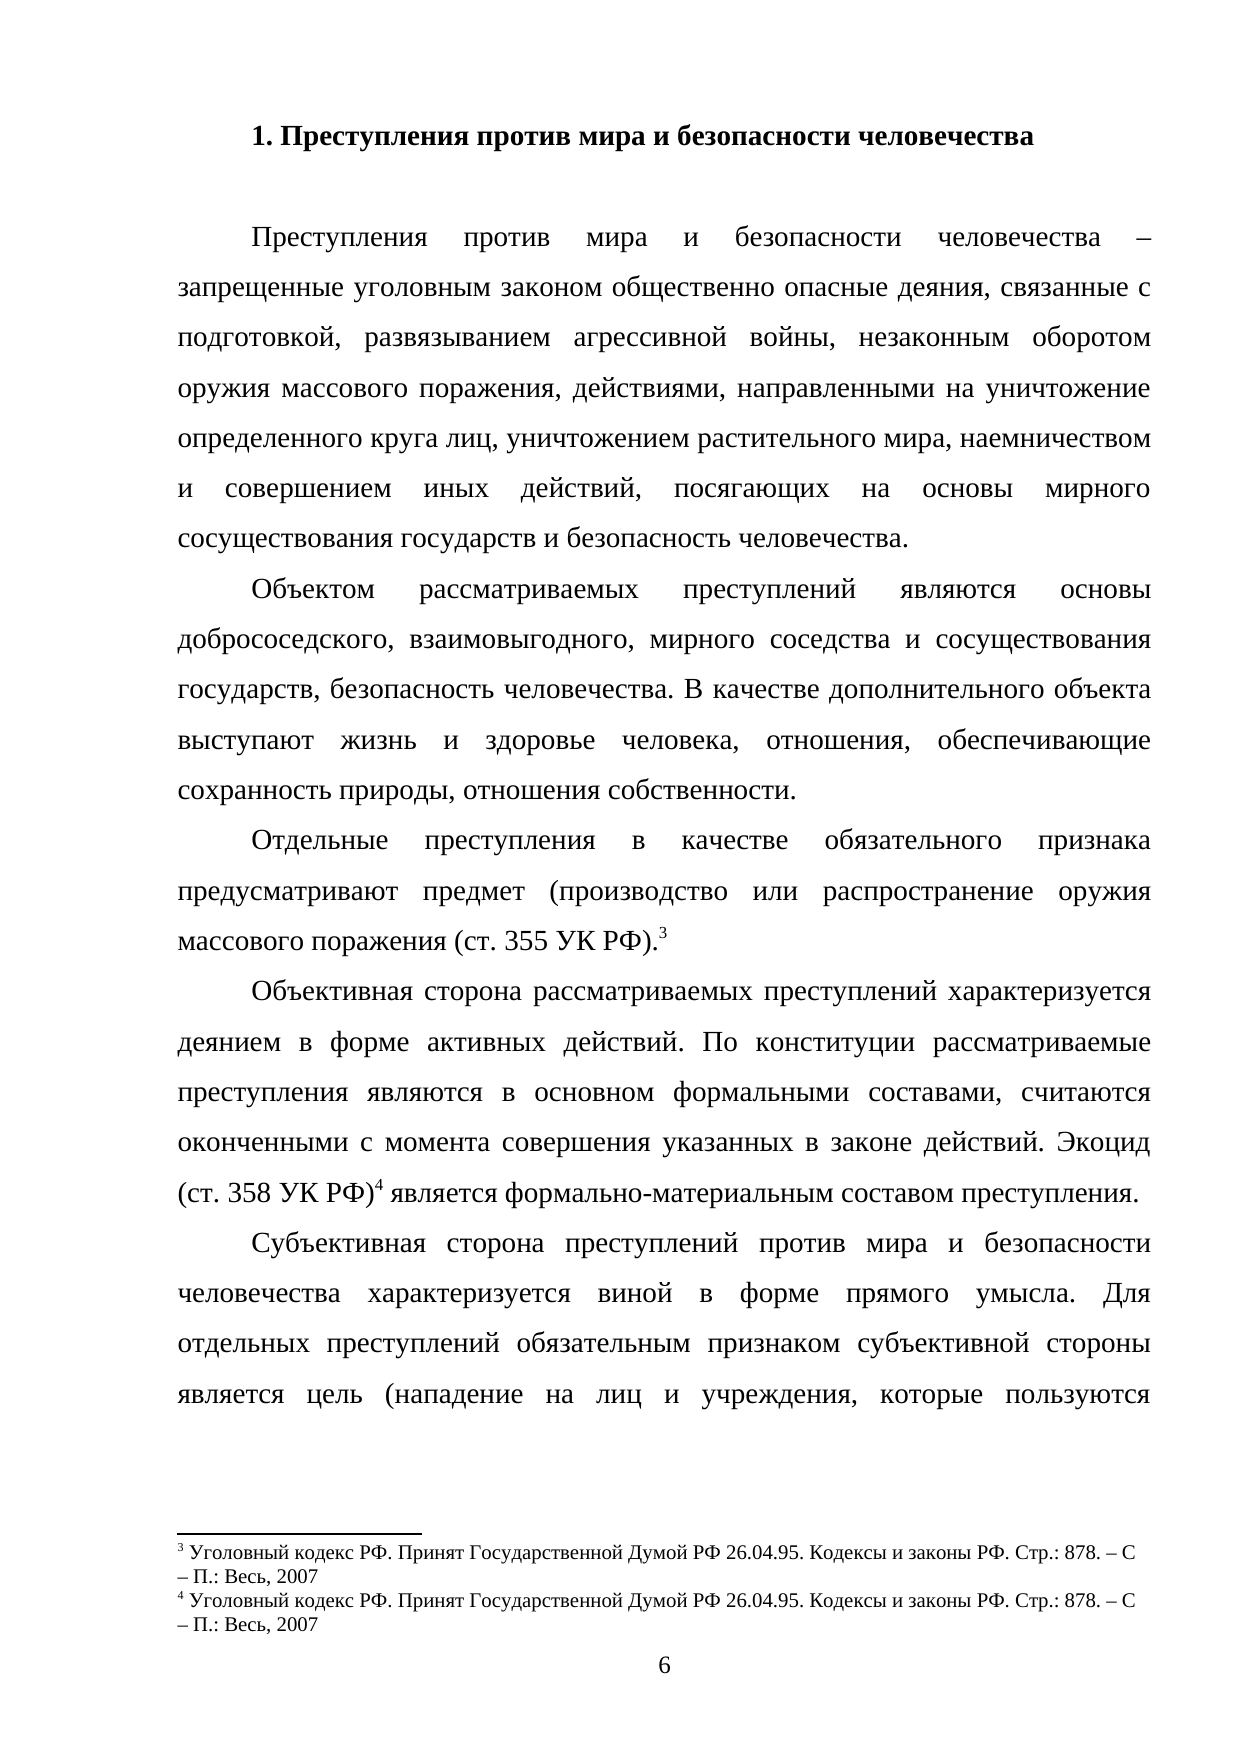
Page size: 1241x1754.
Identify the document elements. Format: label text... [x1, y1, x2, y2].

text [177, 1225, 1152, 1409]
text 1. Преступления против мира и безопасности человечества [177, 118, 1152, 152]
text Объективная сторона рассматриваемых преступлений характеризуется деянием в форме активных действий. По конституции рассматриваемые преступления являются в основном формальными составами, считаются оконченными с момента совершения указанных в законе действий. Экоцид (ст. 358 УК РФ) является формально-материальным составом преступления. [177, 973, 1152, 1208]
text Объектом рассматриваемых преступлений являются основы добрососедского, взаимовыгодного, мирного соседства и сосуществования государств, безопасность человечества. В качестве дополнительного объекта выступают жизнь и здоровье человека, отношения, обеспечивающие сохранность природы, отношения собственности. [177, 571, 1152, 806]
text Отдельные преступления в качестве обязательного признака предусматривают предмет (производство или распространение оружия массового поражения (ст. 355 УК РФ). [177, 822, 1152, 957]
text Преступления против мира и безопасности человечества – запрещенные уголовным законом общественно опасные деяния, связанные с подготовкой, развязыванием агрессивной войны, незаконным оборотом оружия массового поражения, действиями, направленными на уничтожение определенного круга лиц, уничтожением растительного мира, наемничеством и совершением иных действий, посягающих на основы мирного сосуществования государств и безопасность человечества. [177, 219, 1152, 554]
